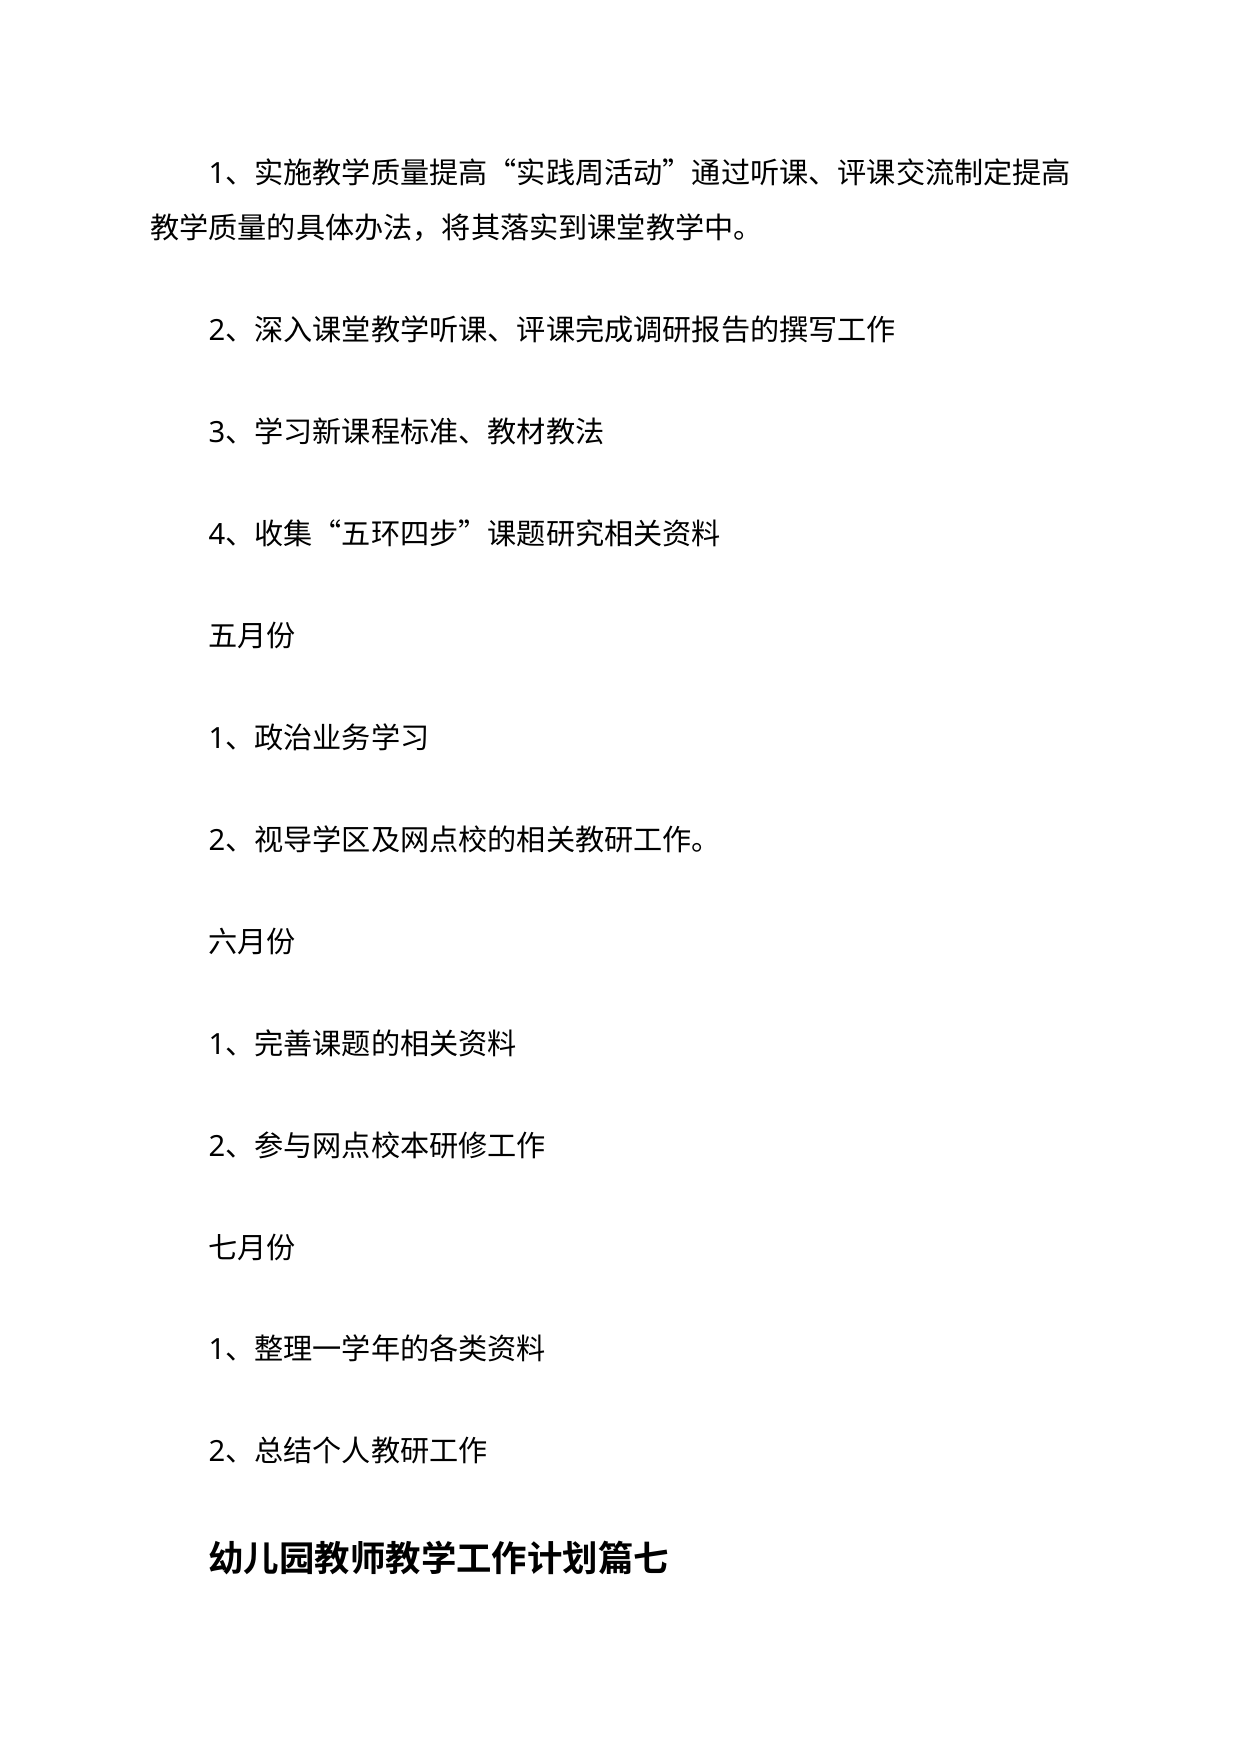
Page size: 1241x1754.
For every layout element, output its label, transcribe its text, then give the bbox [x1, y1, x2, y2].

text 3、学习新课程标准、教材教法 [150, 409, 1090, 451]
text 五月份 [150, 613, 1090, 655]
text 七月份 [150, 1224, 1090, 1266]
text 2、参与网点校本研修工作 [150, 1122, 1090, 1164]
text 1、整理一学年的各类资料 [150, 1326, 1090, 1368]
text 幼儿园教师教学工作计划篇七 [150, 1530, 1090, 1581]
text 2、深入课堂教学听课、评课完成调研报告的撰写工作 [150, 307, 1090, 349]
text 2、总结个人教研工作 [150, 1428, 1090, 1470]
text 1、实施教学质量提高“实践周活动”通过听课、评课交流制定提高教学质量的具体办法，将其落实到课堂教学中。 [150, 150, 1090, 247]
text 4、收集“五环四步”课题研究相关资料 [150, 511, 1090, 553]
text 1、完善课题的相关资料 [150, 1020, 1090, 1063]
text 六月份 [150, 918, 1090, 961]
text 1、政治业务学习 [150, 714, 1090, 757]
text 2、视导学区及网点校的相关教研工作。 [150, 816, 1090, 859]
